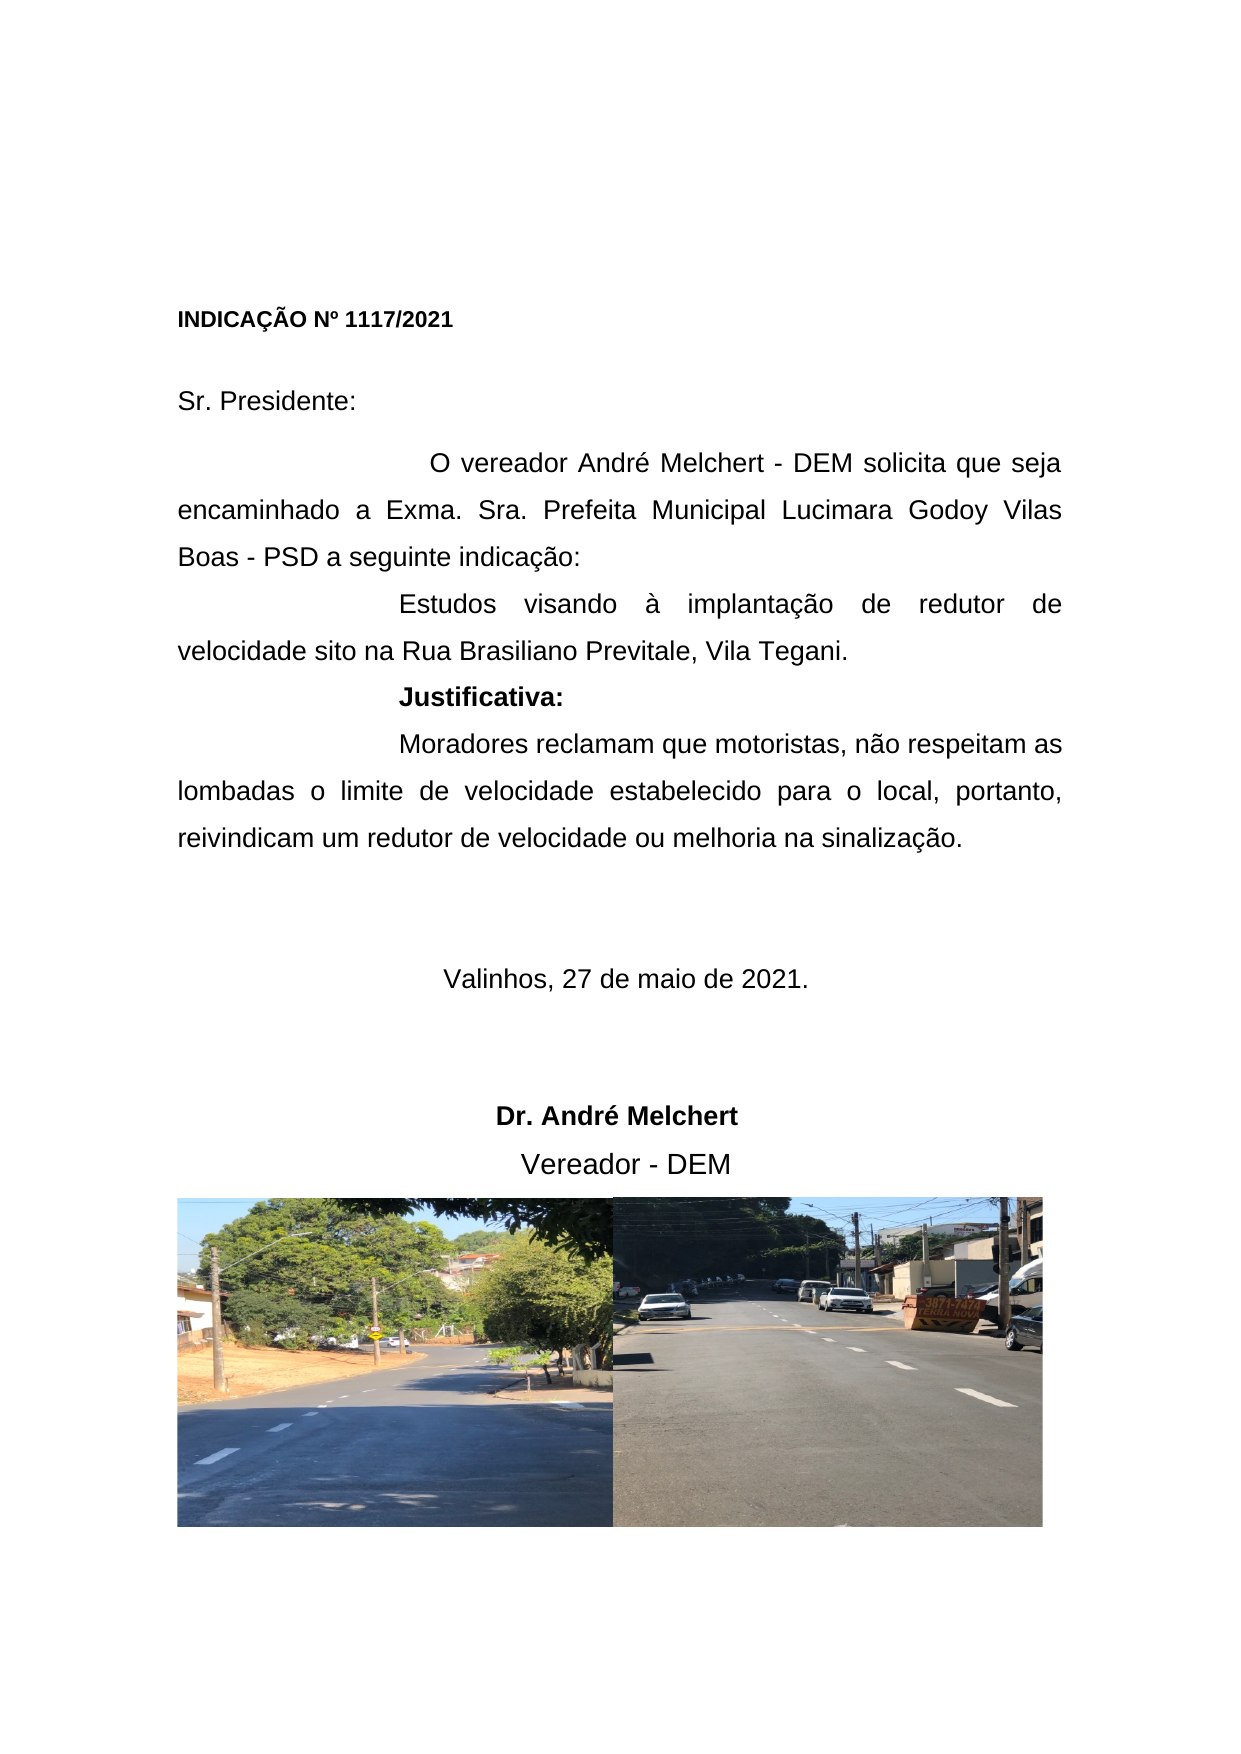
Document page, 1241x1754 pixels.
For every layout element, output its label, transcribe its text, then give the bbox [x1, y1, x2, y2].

text Estudos visando à implantação de redutor de velocidade sito na Rua Brasiliano Previtale, Vila Tegani. [177, 588, 1063, 666]
text Justificativa: [177, 681, 1063, 713]
text Dr. André Melchert [177, 1100, 1063, 1131]
text Moradores reclamam que motoristas, não respeitam as lombadas o limite de velocidade estabelecido para o local, portanto, reivindicam um redutor de velocidade ou melhoria na sinalização. [177, 728, 1063, 853]
text INDICAÇÃO Nº 1117/2021 [177, 306, 1063, 332]
text Valinhos, 27 de maio de 2021. [177, 963, 1063, 994]
text Vereador - DEM [177, 1147, 1080, 1180]
text Sr. Presidente: [177, 384, 1063, 416]
text O vereador André Melchert - DEM solicita que seja encaminhado a Exma. Sra. Prefeita Municipal Lucimara Godoy Vilas Boas - PSD a seguinte indicação: [177, 447, 1063, 572]
picture [177, 1197, 1043, 1527]
